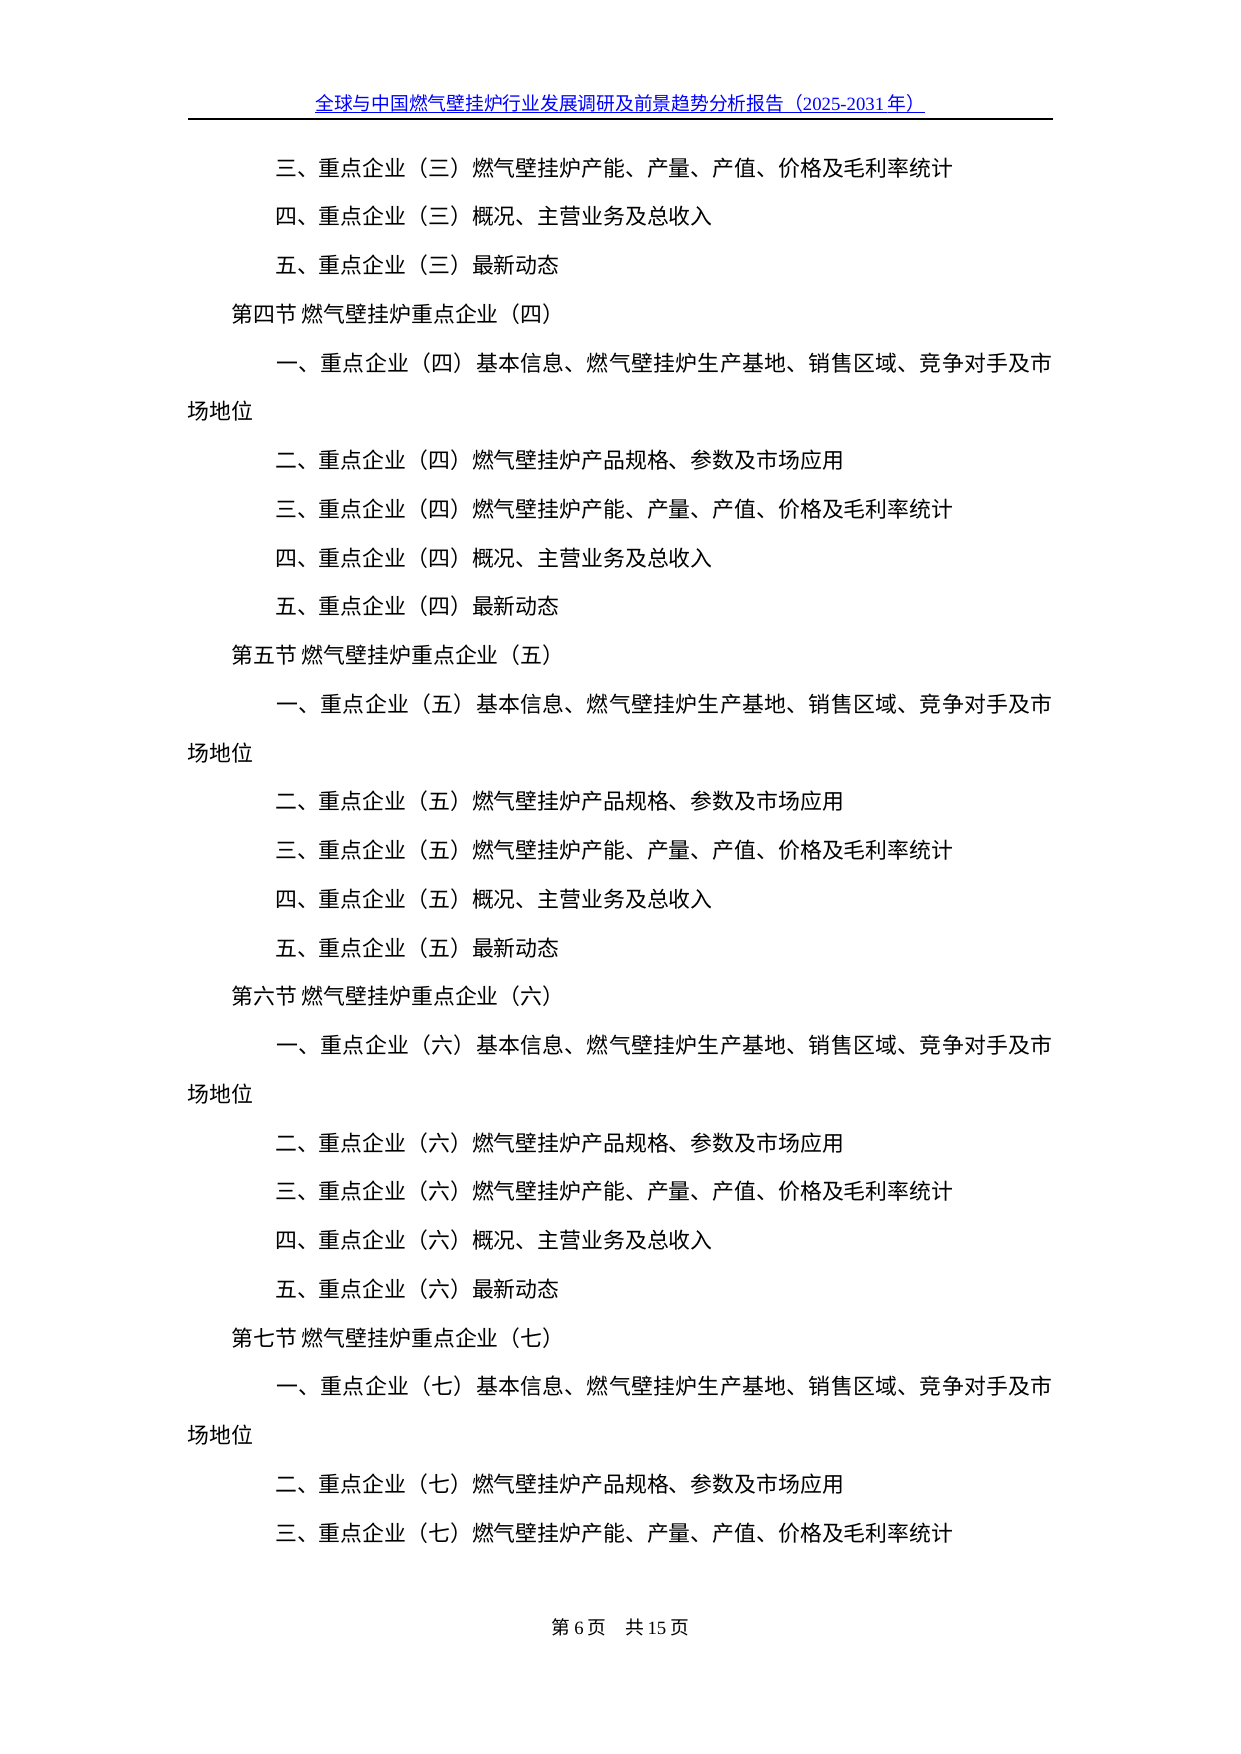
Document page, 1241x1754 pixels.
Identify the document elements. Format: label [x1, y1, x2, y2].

text [187, 150, 1053, 1548]
